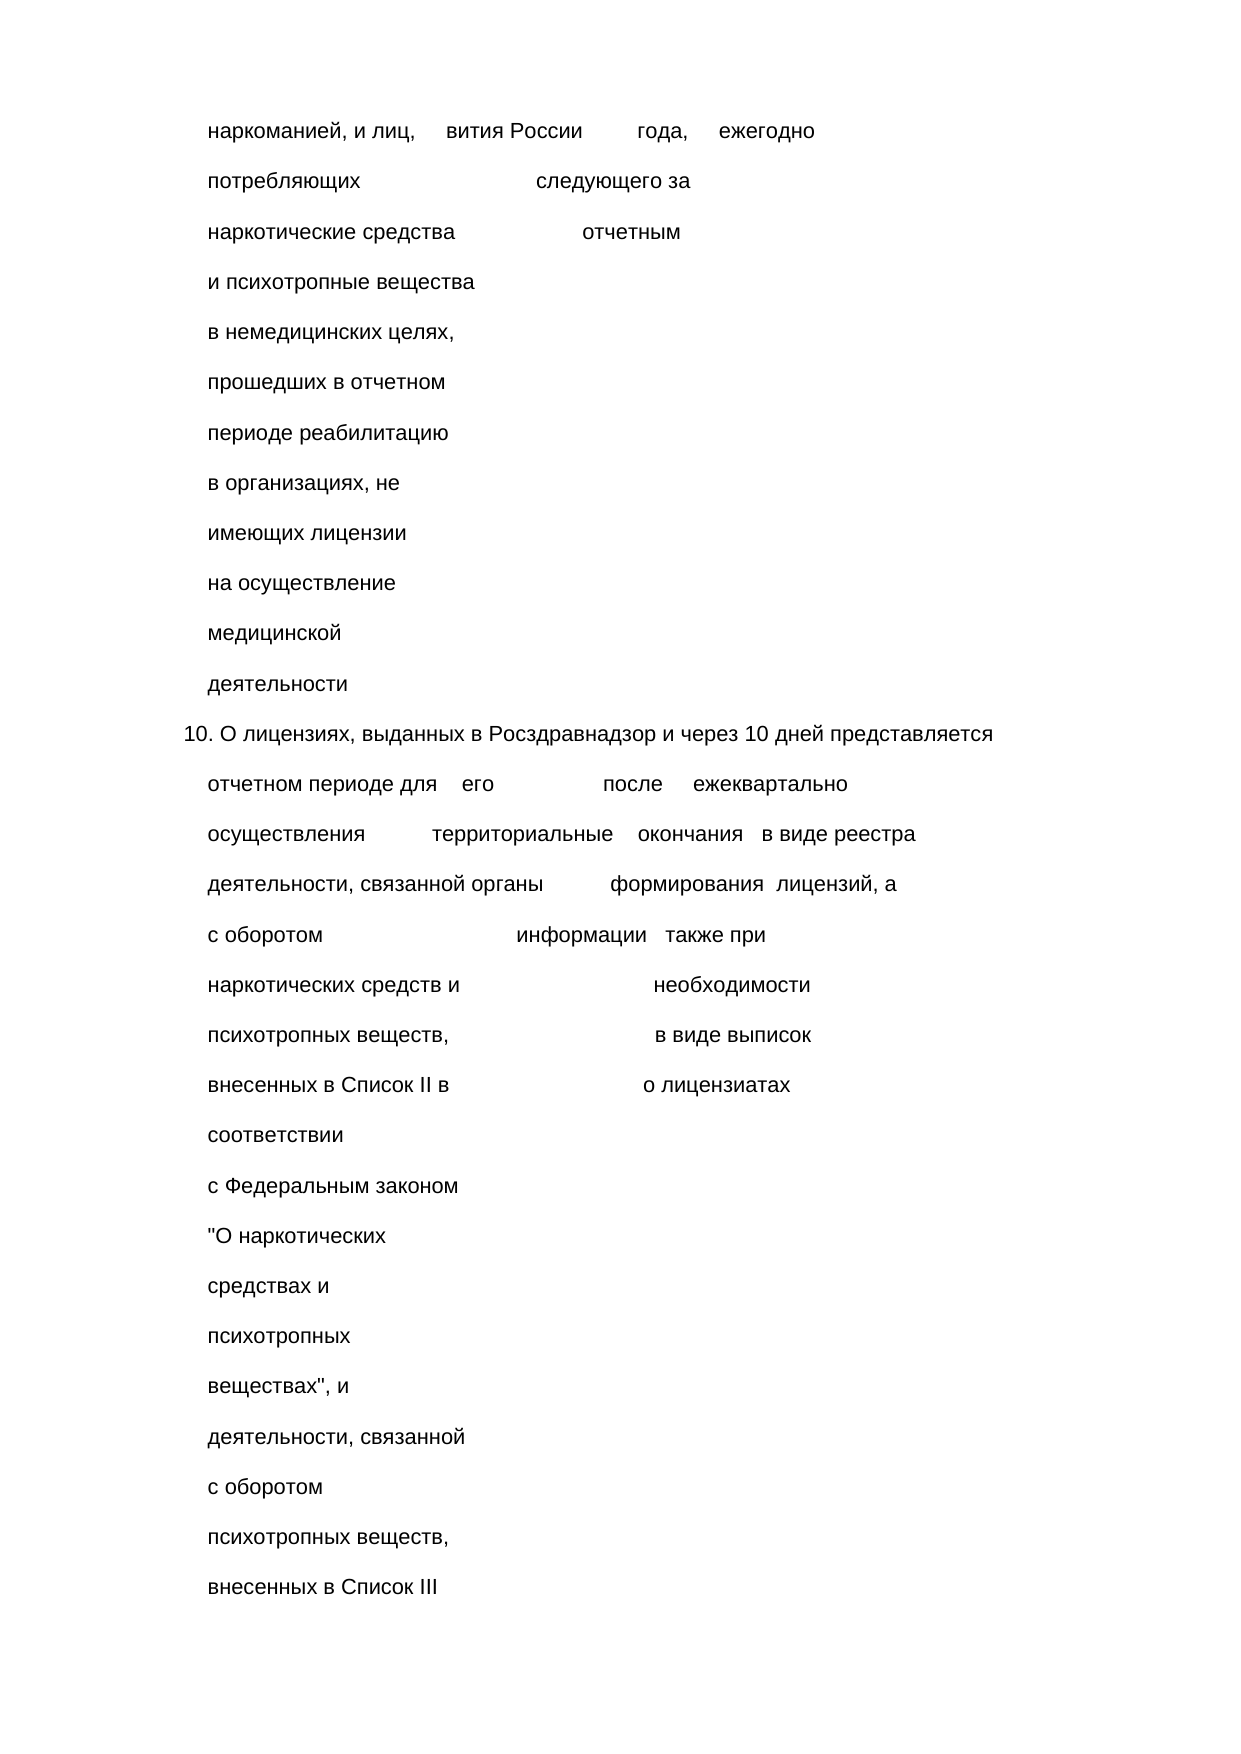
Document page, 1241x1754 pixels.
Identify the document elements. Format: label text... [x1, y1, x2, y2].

text психотропных веществ, [177, 1524, 1152, 1549]
text медицинской [177, 620, 1152, 645]
text средствах и [177, 1273, 1152, 1298]
text на осуществление [177, 570, 1152, 595]
text прошедших в отчетном [177, 369, 1152, 394]
text имеющих лицензии [177, 520, 1152, 545]
text с оборотом информации также при [177, 921, 1152, 947]
text внесенных в Список III [177, 1574, 1152, 1599]
text деятельности, связанной органы формирования лицензий, а [177, 871, 1152, 896]
text наркоманией, и лиц, вития России года, ежегодно [177, 118, 1152, 143]
text периоде реабилитацию [177, 419, 1152, 444]
text 10. О лицензиях, выданных в Росздравнадзор и через 10 дней представляется [177, 721, 1152, 746]
text внесенных в Список II в о лицензиатах [177, 1072, 1152, 1097]
text потребляющих следующего за [177, 168, 1152, 193]
text с Федеральным законом [177, 1172, 1152, 1198]
text в организациях, не [177, 469, 1152, 495]
text наркотических средств и необходимости [177, 972, 1152, 997]
text деятельности [177, 670, 1152, 696]
text наркотические средства отчетным [177, 218, 1152, 244]
text соответствии [177, 1122, 1152, 1147]
text и психотропные вещества [177, 269, 1152, 294]
text веществах", и [177, 1373, 1152, 1398]
text "О наркотических [177, 1223, 1152, 1248]
text осуществления территориальные окончания в виде реестра [177, 821, 1152, 846]
text психотропных [177, 1323, 1152, 1348]
text психотропных веществ, в виде выписок [177, 1022, 1152, 1047]
text отчетном периоде для его после ежеквартально [177, 771, 1152, 796]
text деятельности, связанной [177, 1423, 1152, 1449]
text в немедицинских целях, [177, 319, 1152, 344]
text с оборотом [177, 1474, 1152, 1499]
